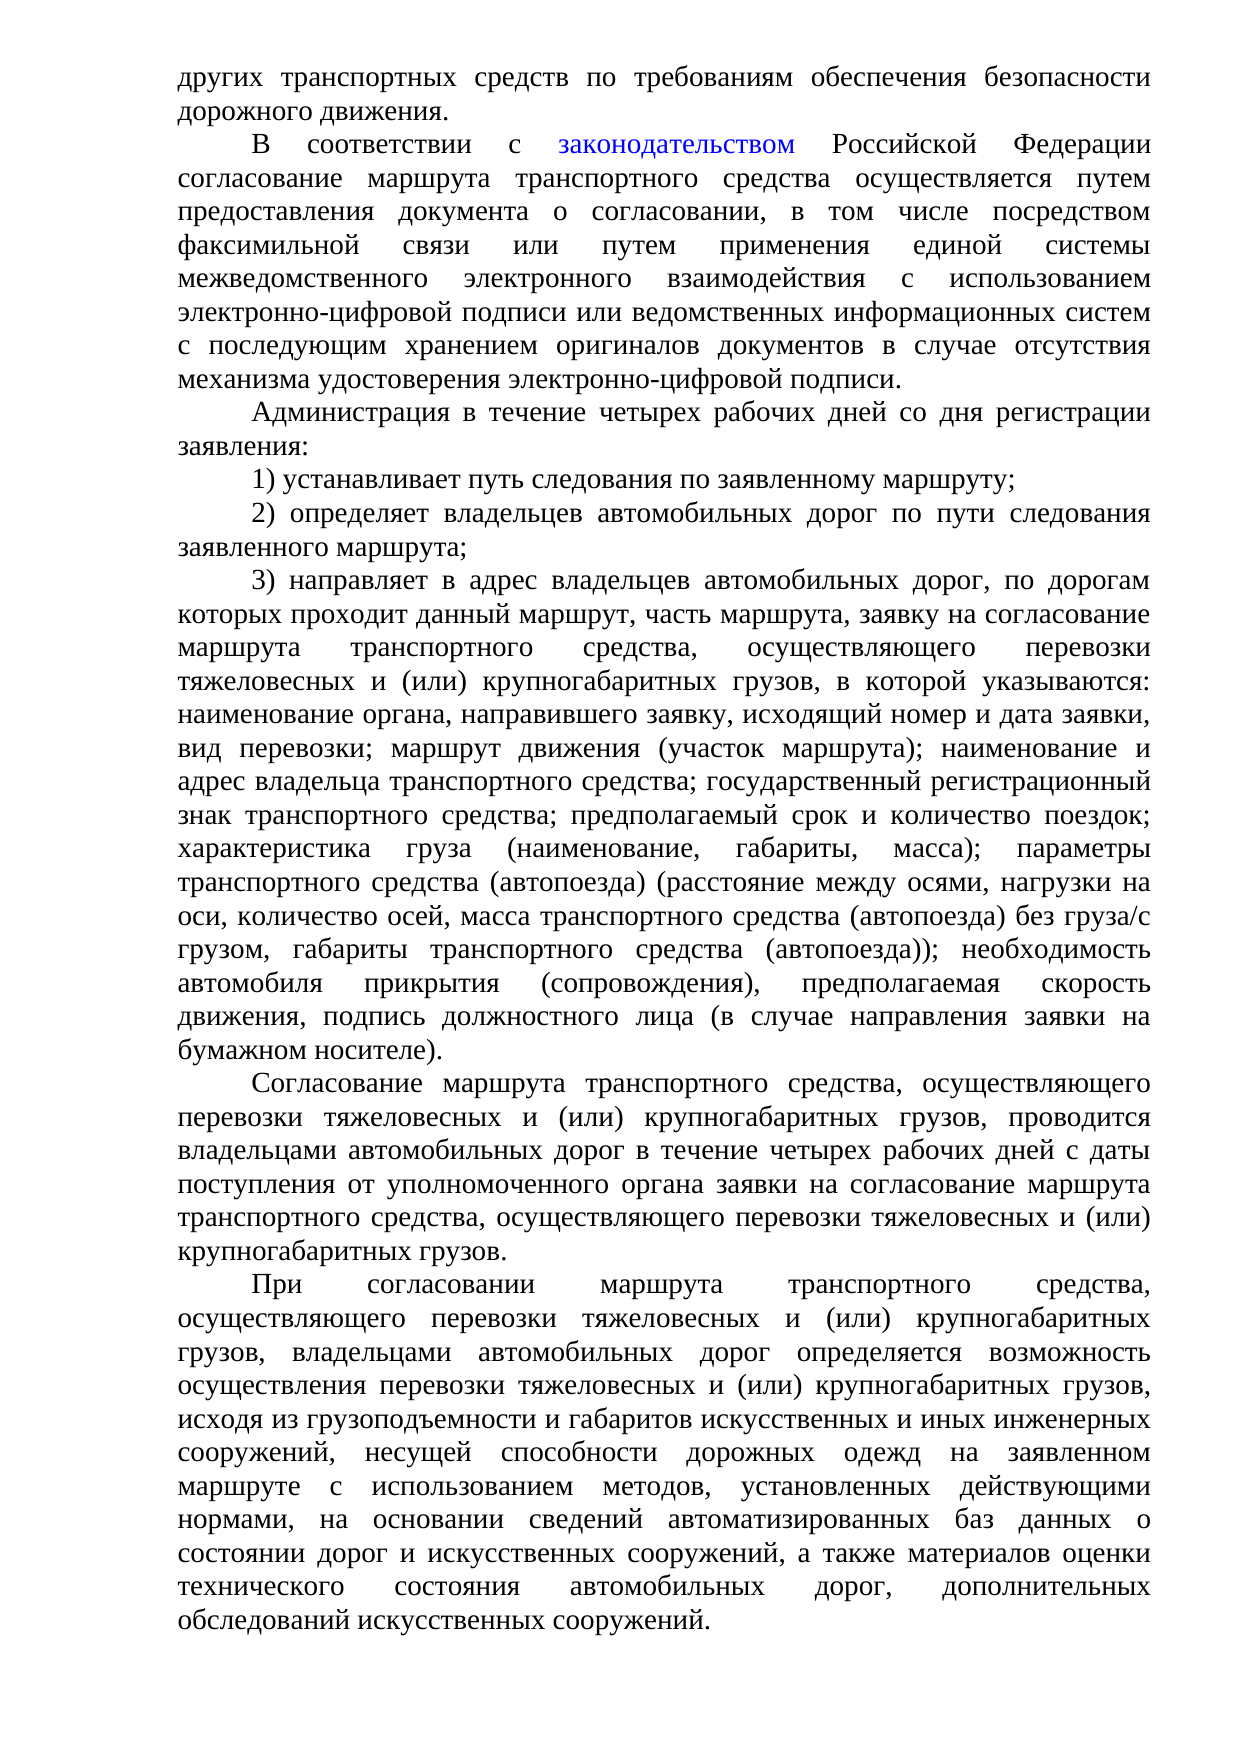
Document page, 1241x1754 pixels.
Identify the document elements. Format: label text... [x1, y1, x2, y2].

text 1) устанавливает путь следования по заявленному маршруту; [177, 462, 1152, 495]
text 2) определяет владельцев автомобильных дорог по пути следования заявленного маршрута; [177, 495, 1152, 562]
text Администрация в течение четырех рабочих дней со дня регистрации заявления: [177, 394, 1152, 462]
text При согласовании маршрута транспортного средства, осуществляющего перевозки тяжеловесных и (или) крупногабаритных грузов, владельцами автомобильных дорог определяется возможность осуществления перевозки тяжеловесных и (или) крупногабаритных грузов, исходя из грузоподъемности и габаритов искусственных и иных инженерных сооружений, несущей способности дорожных одежд на заявленном маршруте с использованием методов, установленных действующими нормами, на основании сведений автоматизированных баз данных о состоянии дорог и искусственных сооружений, а также материалов оценки технического состояния автомобильных дорог, дополнительных обследований искусственных сооружений. [177, 1267, 1152, 1636]
text Согласование маршрута транспортного средства, осуществляющего перевозки тяжеловесных и (или) крупногабаритных грузов, проводится владельцами автомобильных дорог в течение четырех рабочих дней с даты поступления от уполномоченного органа заявки на согласование маршрута транспортного средства, осуществляющего перевозки тяжеловесных и (или) крупногабаритных грузов. [177, 1065, 1152, 1267]
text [177, 59, 1152, 126]
text 3) направляет в адрес владельцев автомобильных дорог, по дорогам которых проходит данный маршрут, часть маршрута, заявку на согласование маршрута транспортного средства, осуществляющего перевозки тяжеловесных и (или) крупногабаритных грузов, в которой указываются: наименование органа, направившего заявку, исходящий номер и дата заявки, вид перевозки; маршрут движения (участок маршрута); наименование и адрес владельца транспортного средства; государственный регистрационный знак транспортного средства; предполагаемый срок и количество поездок; характеристика груза (наименование, габариты, масса); параметры транспортного средства (автопоезда) (расстояние между осями, нагрузки на оси, количество осей, масса транспортного средства (автопоезда) без груза/с грузом, габариты транспортного средства (автопоезда)); необходимость автомобиля прикрытия (сопровождения), предполагаемая скорость движения, подпись должностного лица (в случае направления заявки на бумажном носителе). [177, 562, 1152, 1065]
text В соответствии с законодательством Российской Федерации согласование маршрута транспортного средства осуществляется путем предоставления документа о согласовании, в том числе посредством факсимильной связи или путем применения единой системы межведомственного электронного взаимодействия с использованием электронно-цифровой подписи или ведомственных информационных систем с последующим хранением оригиналов документов в случае отсутствия механизма удостоверения электронно-цифровой подписи. [177, 126, 1152, 394]
